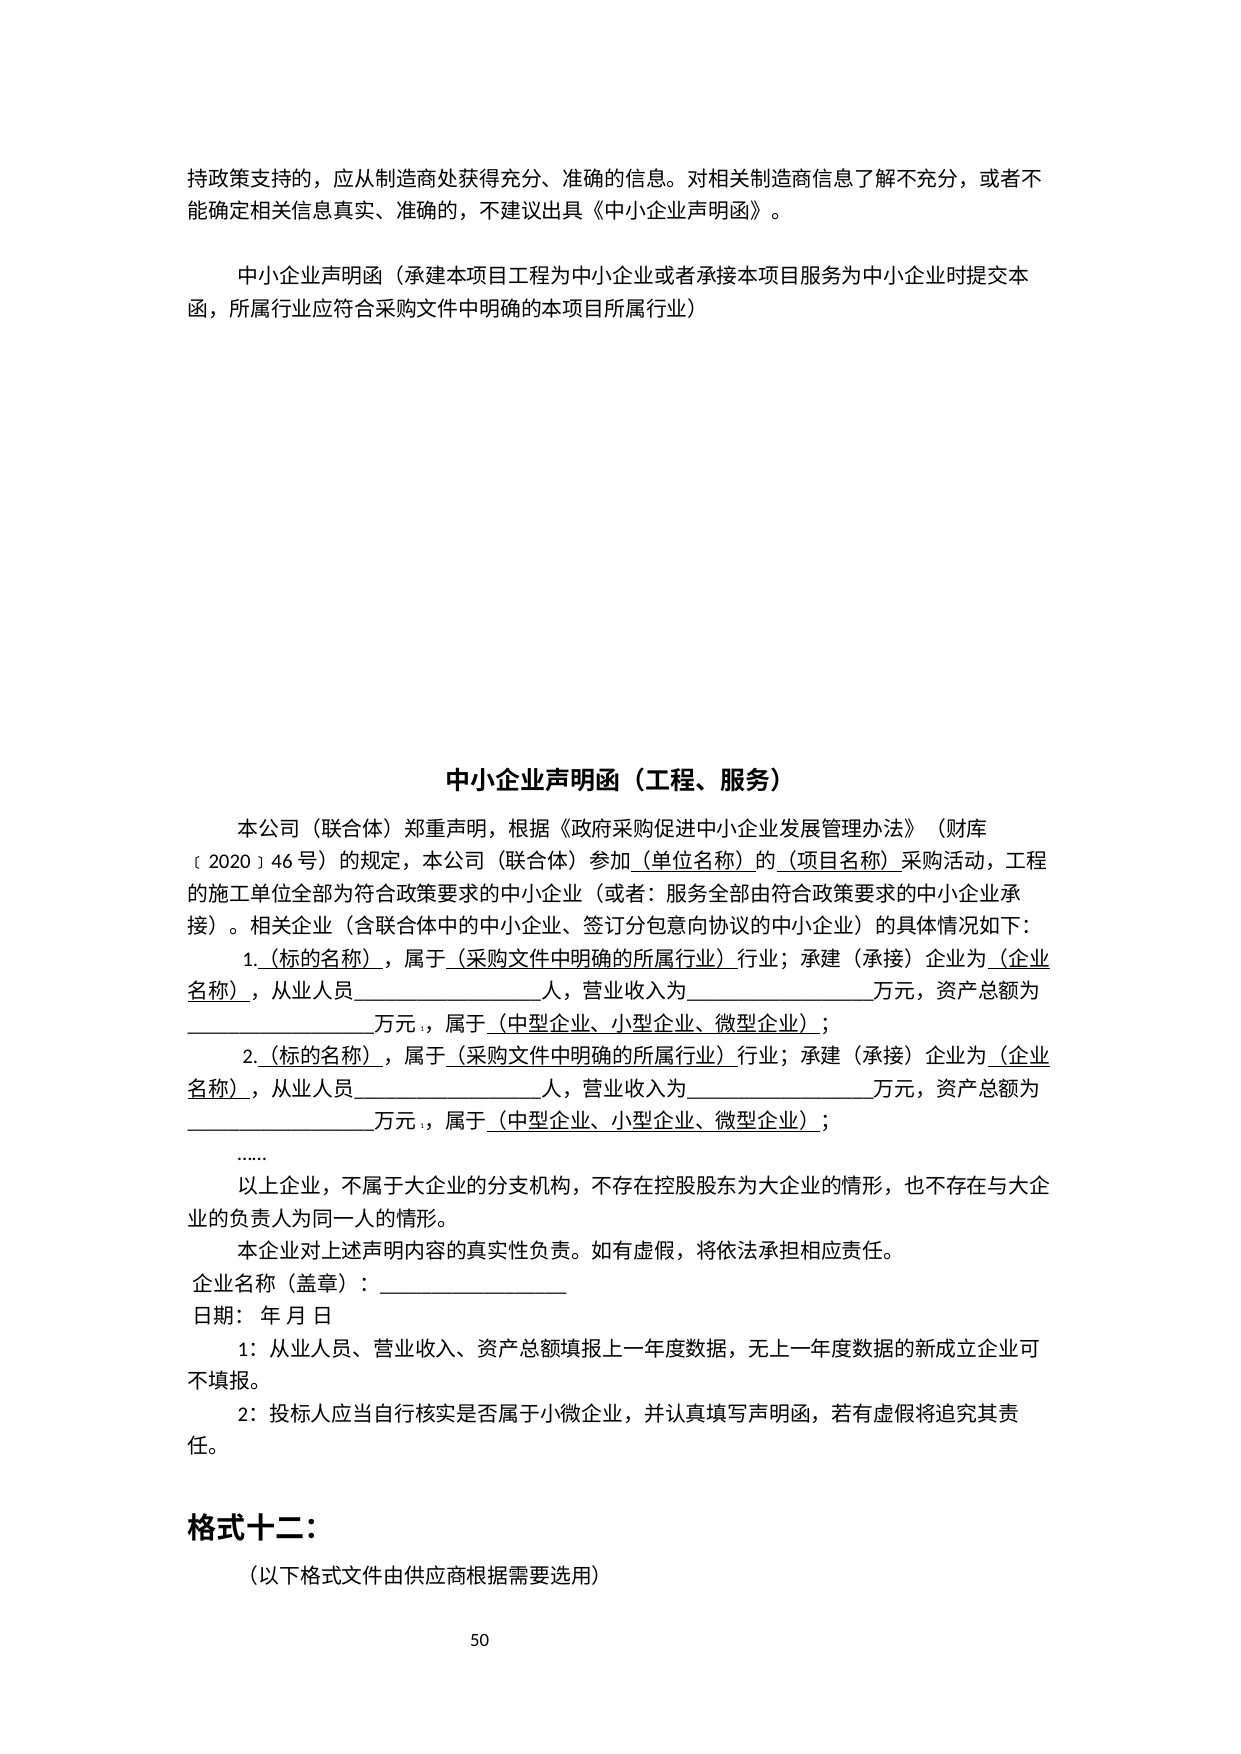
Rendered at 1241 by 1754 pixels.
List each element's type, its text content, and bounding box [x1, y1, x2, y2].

text 日期： 年 月 日 [187, 1299, 1053, 1332]
text （以下格式文件由供应商根据需要选用） [187, 1559, 1053, 1592]
text 本公司（联合体）郑重声明，根据《政府采购促进中小企业发展管理办法》（财库﹝2020﹞46 号）的规定，本公司（联合体）参加（单位名称）的（项目名称）采购活动，工程的施工单位全部为符合政策要求的中小企业（或者：服务全部由符合政策要求的中小企业承接）。相关企业（含联合体中的中小企业、签订分包意向协议的中小企业）的具体情况如下： [187, 812, 1053, 942]
text 以上企业，不属于大企业的分支机构，不存在控股股东为大企业的情形，也不存在与大企业的负责人为同一人的情形。 [187, 1169, 1053, 1234]
text 中小企业声明函（工程、服务） [187, 747, 1053, 812]
text …… [187, 1137, 1053, 1169]
text 1：从业人员、营业收入、资产总额填报上一年度数据，无上一年度数据的新成立企业可不填报。 [187, 1332, 1053, 1397]
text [187, 162, 1053, 227]
text 企业名称（盖章）：__________________ [187, 1267, 1053, 1299]
text 1.（标的名称），属于（采购文件中明确的所属行业）行业；承建（承接）企业为（企业名称），从业人员__________________人，营业收入为__________________万元，资产总额为__________________万元1，属于（中型企业、小型企业、微型企业）； [187, 942, 1053, 1039]
text 2.（标的名称），属于（采购文件中明确的所属行业）行业；承建（承接）企业为（企业名称），从业人员__________________人，营业收入为__________________万元，资产总额为__________________万元1，属于（中型企业、小型企业、微型企业）； [187, 1039, 1053, 1137]
text 格式十二： [187, 1494, 1053, 1559]
text 本企业对上述声明内容的真实性负责。如有虚假，将依法承担相应责任。 [187, 1234, 1053, 1267]
text 2：投标人应当自行核实是否属于小微企业，并认真填写声明函，若有虚假将追究其责任。 [187, 1397, 1053, 1462]
text 中小企业声明函（承建本项目工程为中小企业或者承接本项目服务为中小企业时提交本函，所属行业应符合采购文件中明确的本项目所属行业） [187, 259, 1053, 324]
